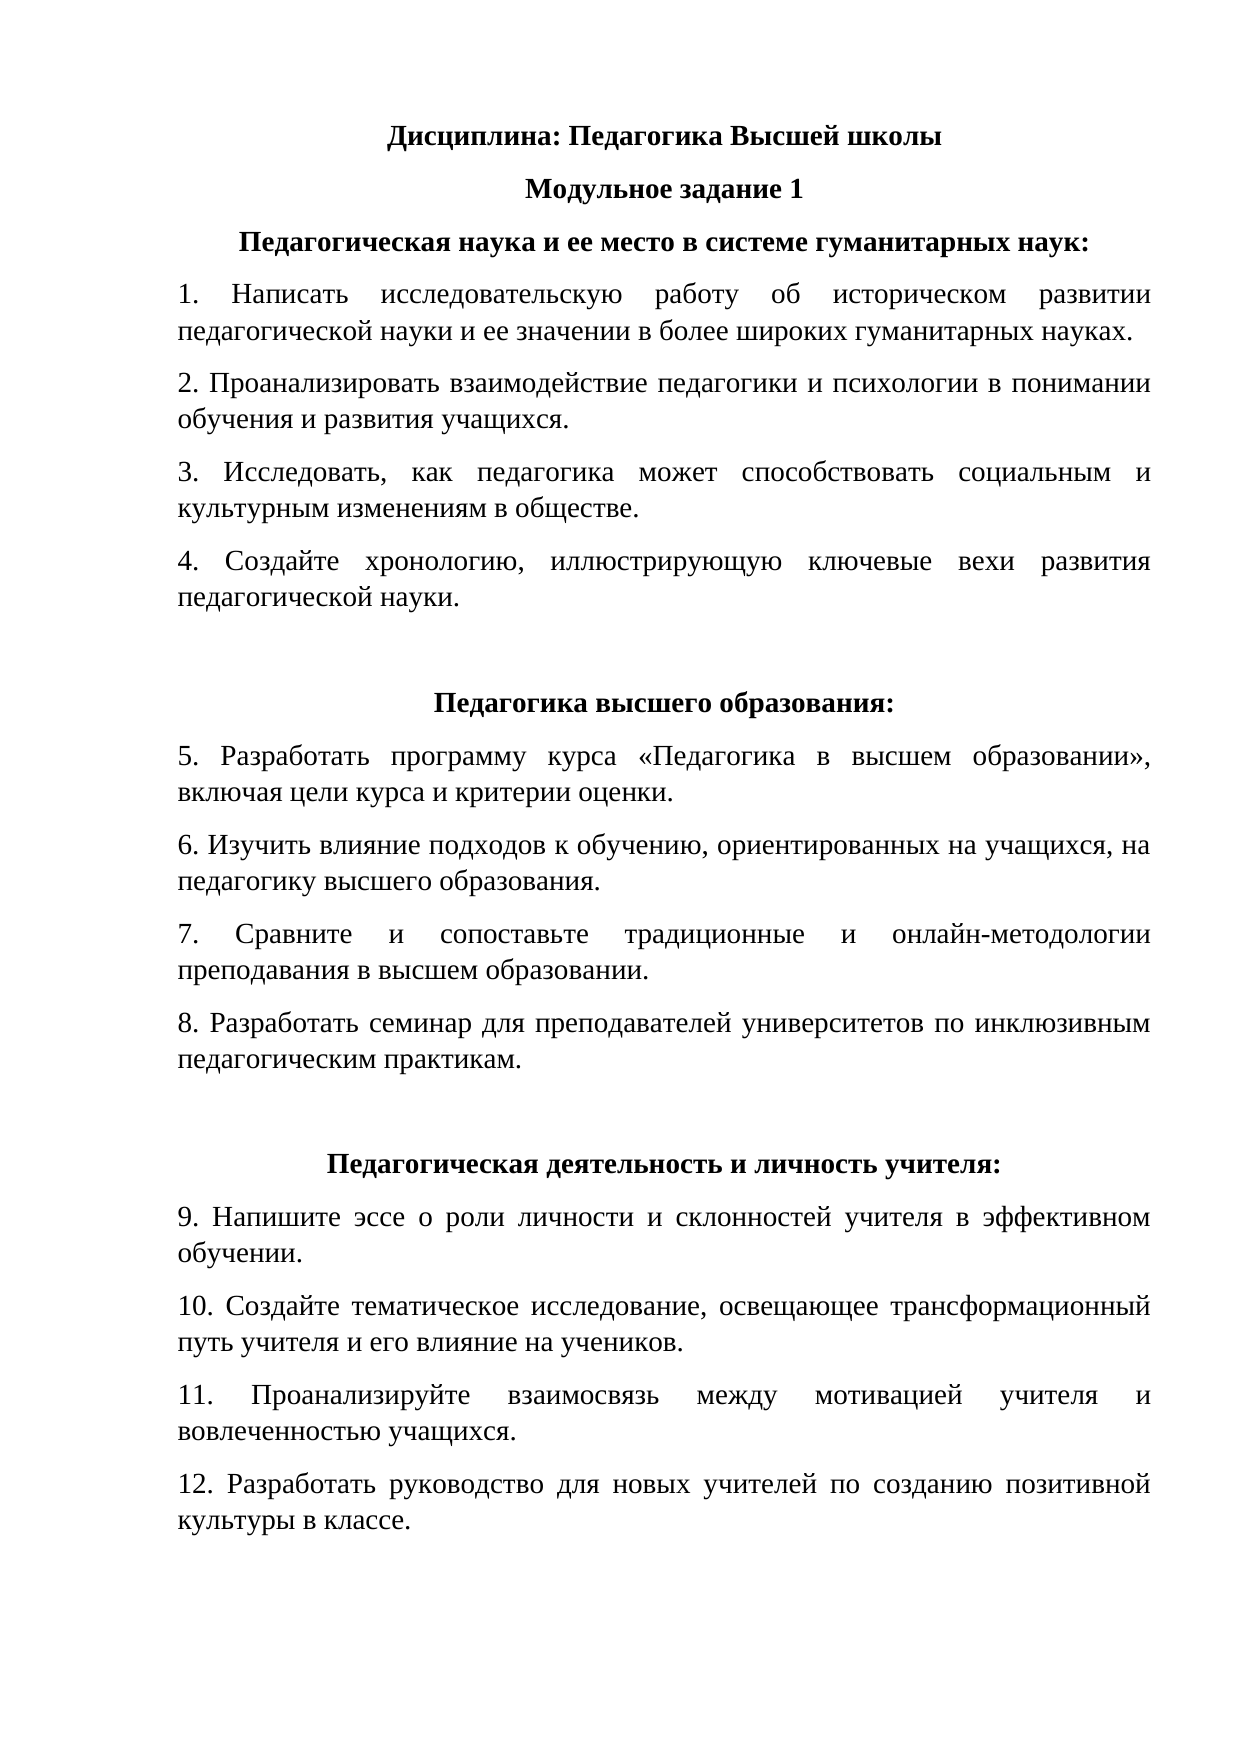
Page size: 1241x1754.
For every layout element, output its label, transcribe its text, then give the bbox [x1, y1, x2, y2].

text 8. Разработать семинар для преподавателей университетов по инклюзивным педагогическим практикам. [177, 1005, 1152, 1074]
text 1. Написать исследовательскую работу об историческом развитии педагогической науки и ее значении в более широких гуманитарных науках. [177, 277, 1152, 346]
text 2. Проанализировать взаимодействие педагогики и психологии в понимании обучения и развития учащихся. [177, 366, 1152, 435]
text 4. Создайте хронологию, иллюстрирующую ключевые вехи развития педагогической науки. [177, 543, 1152, 613]
text Модульное задание 1 [177, 171, 1152, 204]
text 3. Исследовать, как педагогика может способствовать социальным и культурным изменениям в обществе. [177, 454, 1152, 524]
text 12. Разработать руководство для новых учителей по созданию позитивной культуры в классе. [177, 1466, 1152, 1536]
text Педагогическая наука и ее место в системе гуманитарных наук: [177, 224, 1152, 257]
text Дисциплина: Педагогика Высшей школы [177, 118, 1152, 152]
text 7. Сравните и сопоставьте традиционные и онлайн-методологии преподавания в высшем образовании. [177, 916, 1152, 986]
text 6. Изучить влияние подходов к обучению, ориентированных на учащихся, на педагогику высшего образования. [177, 827, 1152, 897]
text 5. Разработать программу курса «Педагогика в высшем образовании», включая цели курса и критерии оценки. [177, 738, 1152, 808]
text Педагогика высшего образования: [177, 685, 1152, 719]
text 9. Напишите эссе о роли личности и склонностей учителя в эффективном обучении. [177, 1199, 1152, 1269]
text 10. Создайте тематическое исследование, освещающее трансформационный путь учителя и его влияние на учеников. [177, 1288, 1152, 1358]
text Педагогическая деятельность и личность учителя: [177, 1147, 1152, 1180]
text 11. Проанализируйте взаимосвязь между мотивацией учителя и вовлеченностью учащихся. [177, 1377, 1152, 1447]
